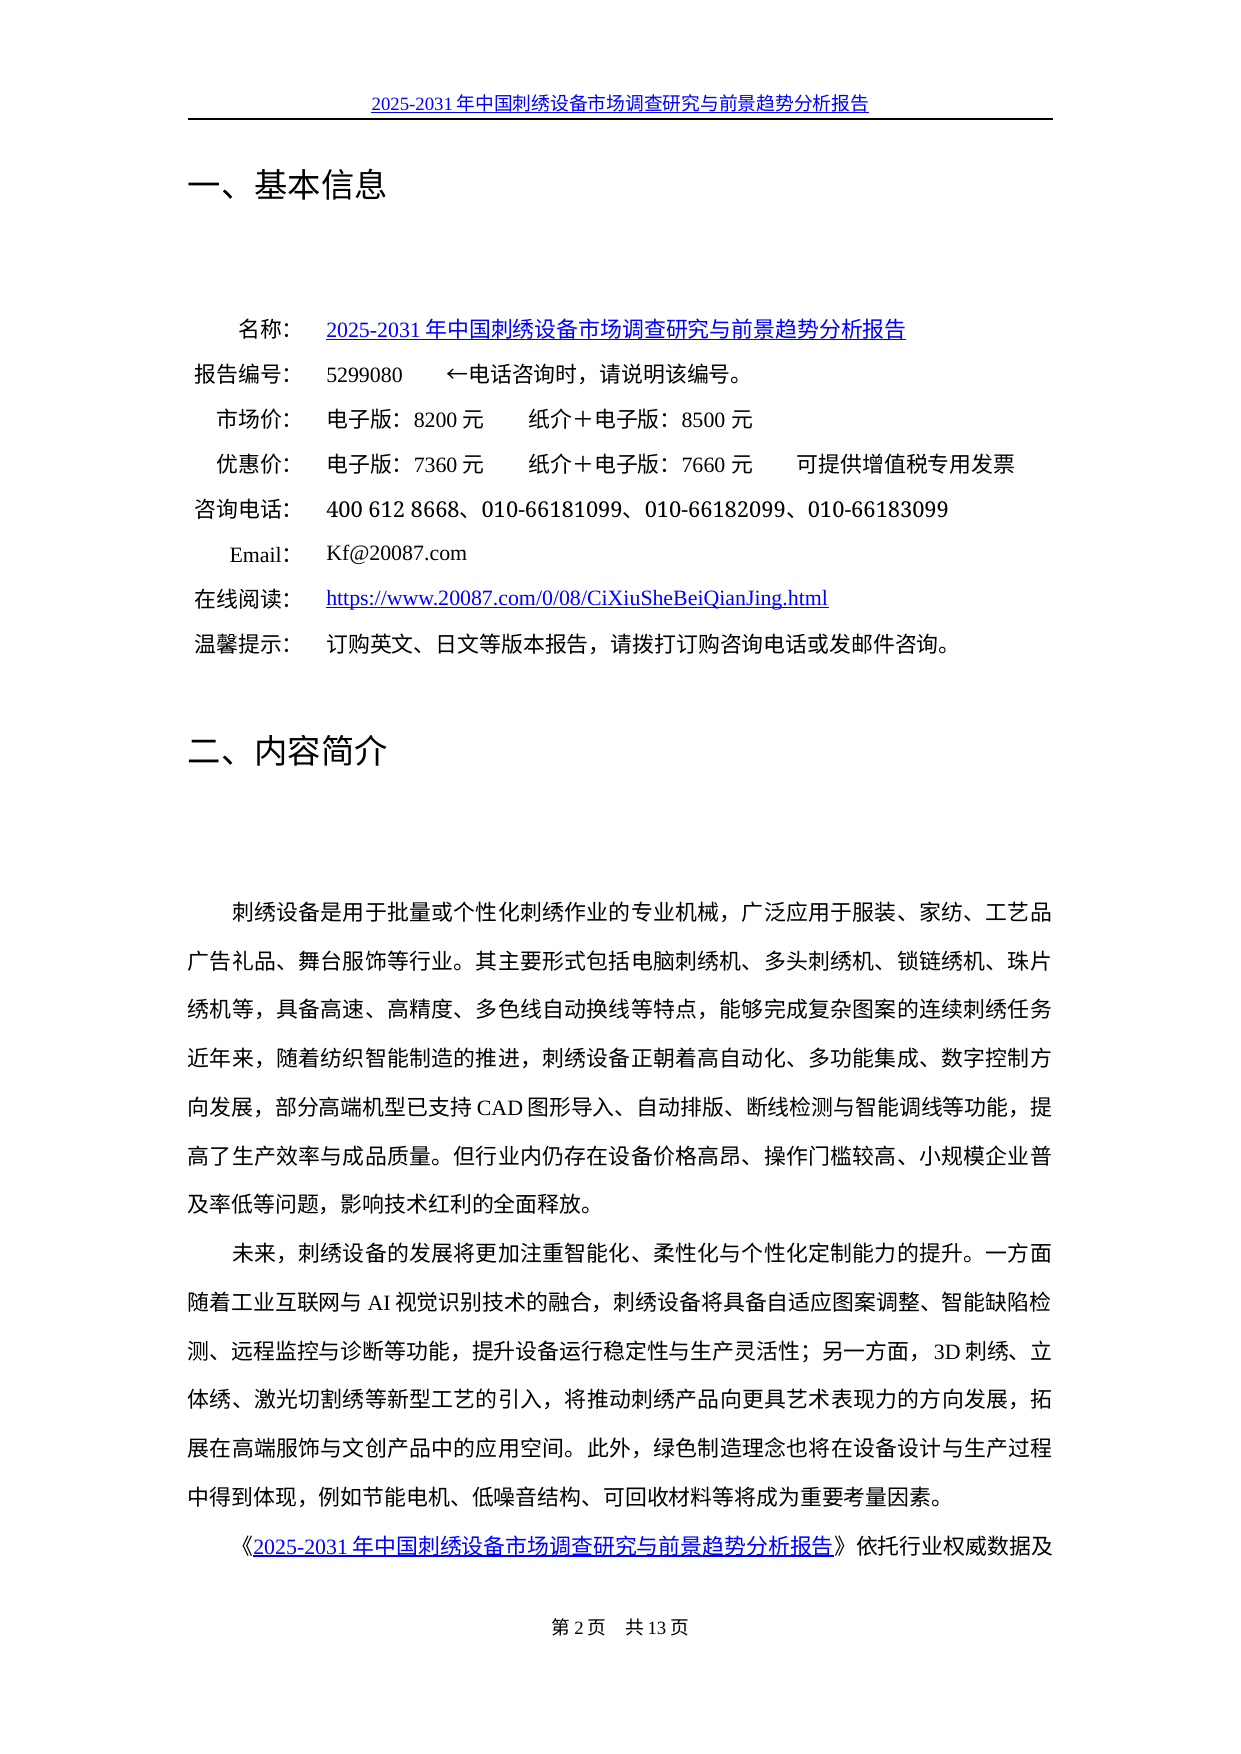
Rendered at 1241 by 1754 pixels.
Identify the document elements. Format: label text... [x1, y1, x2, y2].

table_header 名称： [167, 312, 315, 357]
title 一、基本信息 [187, 150, 1053, 215]
table_cell 订购英文、日文等版本报告，请拨打订购咨询电话或发邮件咨询。 [315, 627, 1073, 672]
title 二、内容简介 [187, 717, 1053, 782]
table_header 2025-2031年中国刺绣设备市场调查研究与前景趋势分析报告 [315, 312, 1073, 357]
table_cell [315, 582, 1073, 627]
table_cell Kf@20087.com [315, 537, 1073, 582]
table_cell 电子版：8200 元 纸介＋电子版：8500 元 [315, 402, 1073, 447]
table_cell 电子版：7360 元 纸介＋电子版：7660 元 可提供增值税专用发票 [315, 447, 1073, 492]
table_cell 在线阅读： [167, 582, 315, 627]
table_cell 咨询电话： [167, 492, 315, 537]
table_cell 温馨提示： [167, 627, 315, 672]
table_cell 400 612 8668、010-66181099、010-66182099、010-66183099 [315, 492, 1073, 537]
table_cell 优惠价： [167, 447, 315, 492]
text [187, 894, 1053, 1561]
table_cell 市场价： [167, 402, 315, 447]
table_cell 5299080 ←电话咨询时，请说明该编号。 [315, 357, 1073, 402]
table_cell 报告编号： [167, 357, 315, 402]
table_cell Email： [167, 537, 315, 582]
